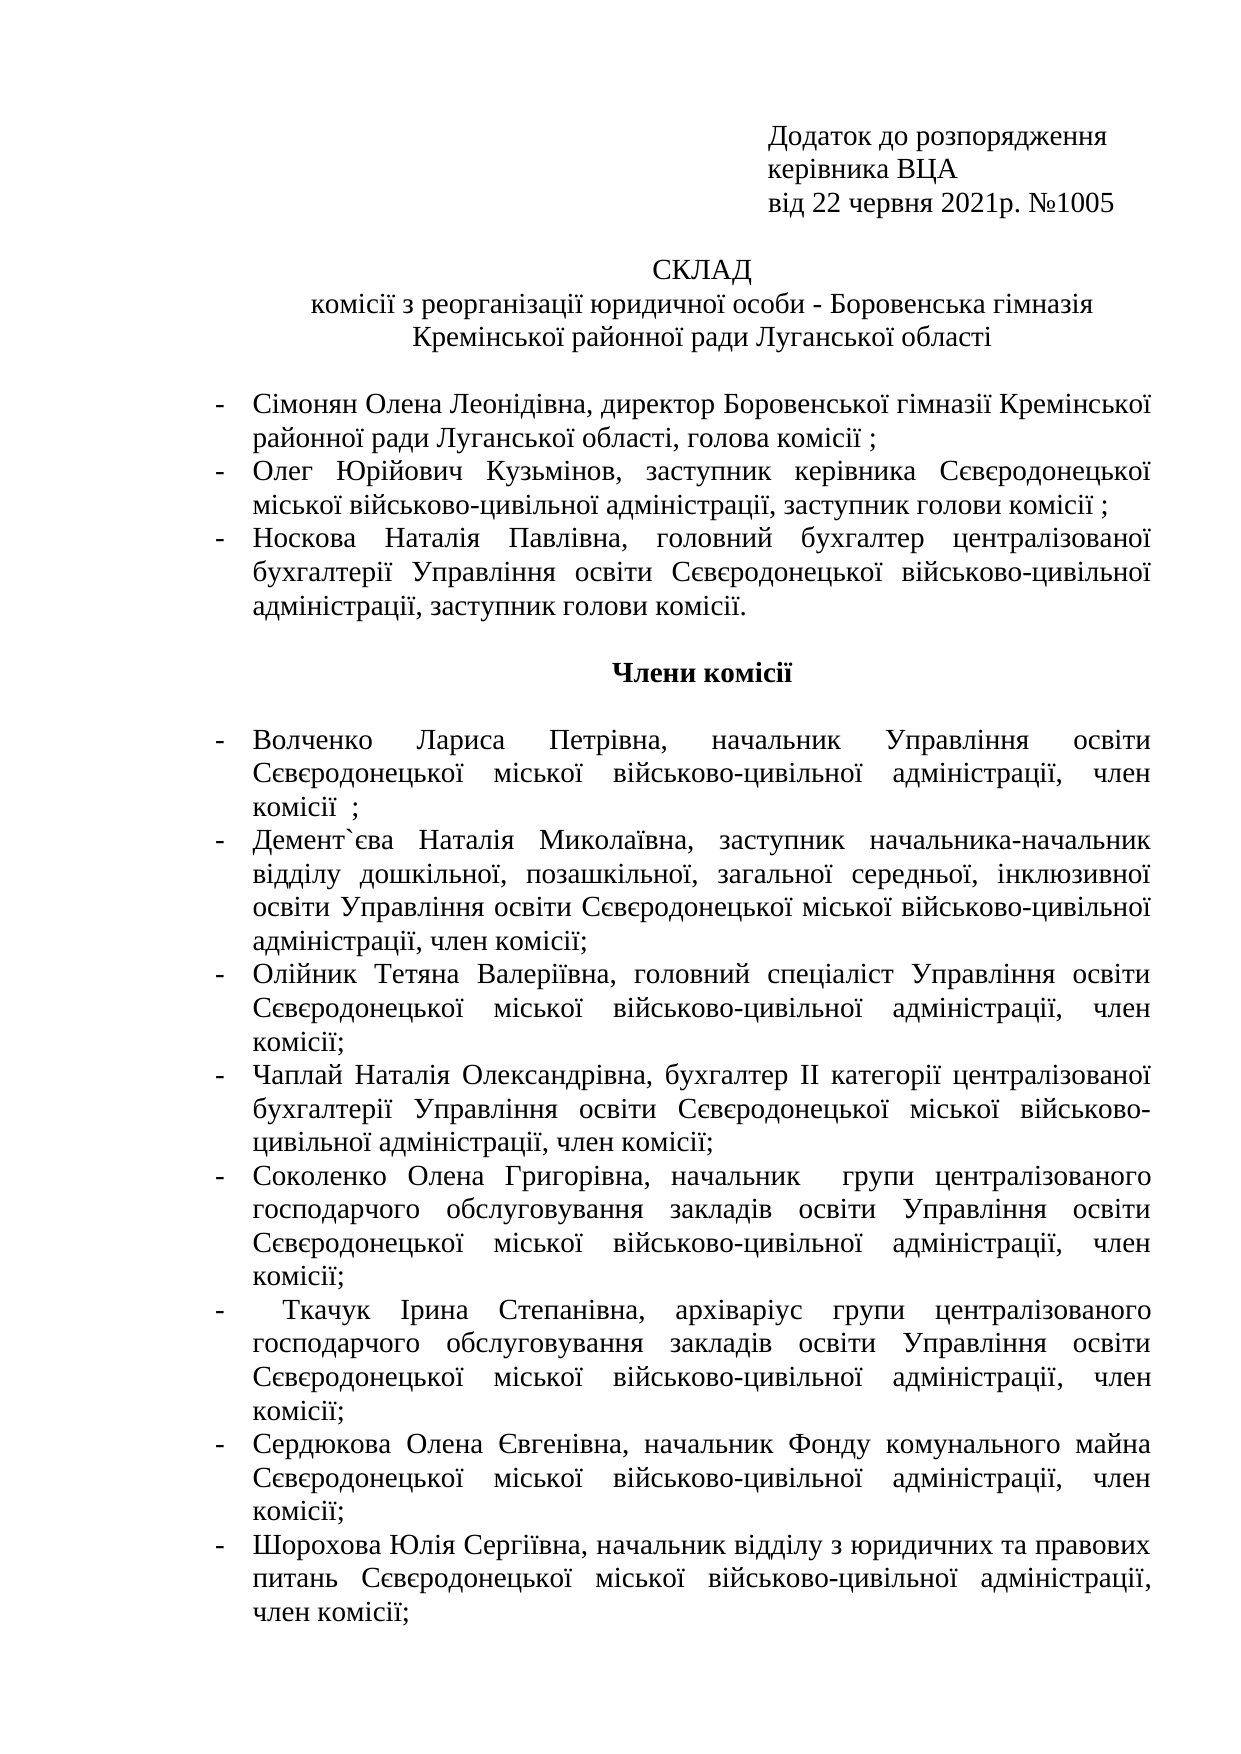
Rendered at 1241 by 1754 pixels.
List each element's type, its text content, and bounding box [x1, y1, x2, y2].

list Сердюкова Олена Євгенівна, начальник Фонду комунального майна Сєвєродонецької міської військово-цивільної адміністрації, член комісії; [215, 1426, 1152, 1527]
list комісії з реорганізації юридичної особи - Боровенська гімназія Кремінської районної ради Луганської області [252, 286, 1152, 353]
list Додаток до розпорядження керівника ВЦА [767, 118, 1152, 185]
list Олег Юрійович Кузьмінов, заступник керівника Сєвєродонецької міської військово-цивільної адміністрації, заступник голови комісії ; [215, 453, 1152, 521]
list Олійник Тетяна Валеріївна, головний спеціаліст Управління освіти Сєвєродонецької міської військово-цивільної адміністрації, член комісії; [215, 957, 1152, 1057]
list від 22 червня 2021р. №1005 [767, 185, 1152, 219]
list Шорохова Юлія Сергіївна, начальник відділу з юридичних та правових питань Сєвєродонецької міської військово-цивільної адміністрації, член комісії; [215, 1527, 1152, 1627]
list Чаплай Наталія Олександрівна, бухгалтер ІІ категорії централізованої бухгалтерії Управління освіти Сєвєродонецької міської військово-цивільної адміністрації, член комісії; [215, 1057, 1152, 1158]
list Сімонян Олена Леонідівна, директор Боровенської гімназії Кремінської районної ради Луганської області, голова комісії ; [215, 386, 1152, 453]
list СКЛАД [252, 252, 1152, 286]
list Демент`єва Наталія Миколаївна, заступник начальника-начальник відділу дошкільної, позашкільної, загальної середньої, інклюзивної освіти Управління освіти Сєвєродонецької міської військово-цивільної адміністрації, член комісії; [215, 822, 1152, 957]
list Соколенко Олена Григорівна, начальник групи централізованого господарчого обслуговування закладів освіти Управління освіти Сєвєродонецької міської військово-цивільної адміністрації, член комісії; [215, 1158, 1152, 1292]
list Носкова Наталія Павлівна, головний бухгалтер централізованої бухгалтерії Управління освіти Сєвєродонецької військово-цивільної адміністрації, заступник голови комісії. [215, 521, 1152, 621]
list Ткачук Ірина Степанівна, архіваріус групи централізованого господарчого обслуговування закладів освіти Управління освіти Сєвєродонецької міської військово-цивільної адміністрації, член комісії; [215, 1292, 1152, 1426]
list Члени комісії [252, 655, 1152, 688]
list Волченко Лариса Петрівна, начальник Управління освіти Сєвєродонецької міської військово-цивільної адміністрації, член комісії ; [215, 722, 1152, 822]
